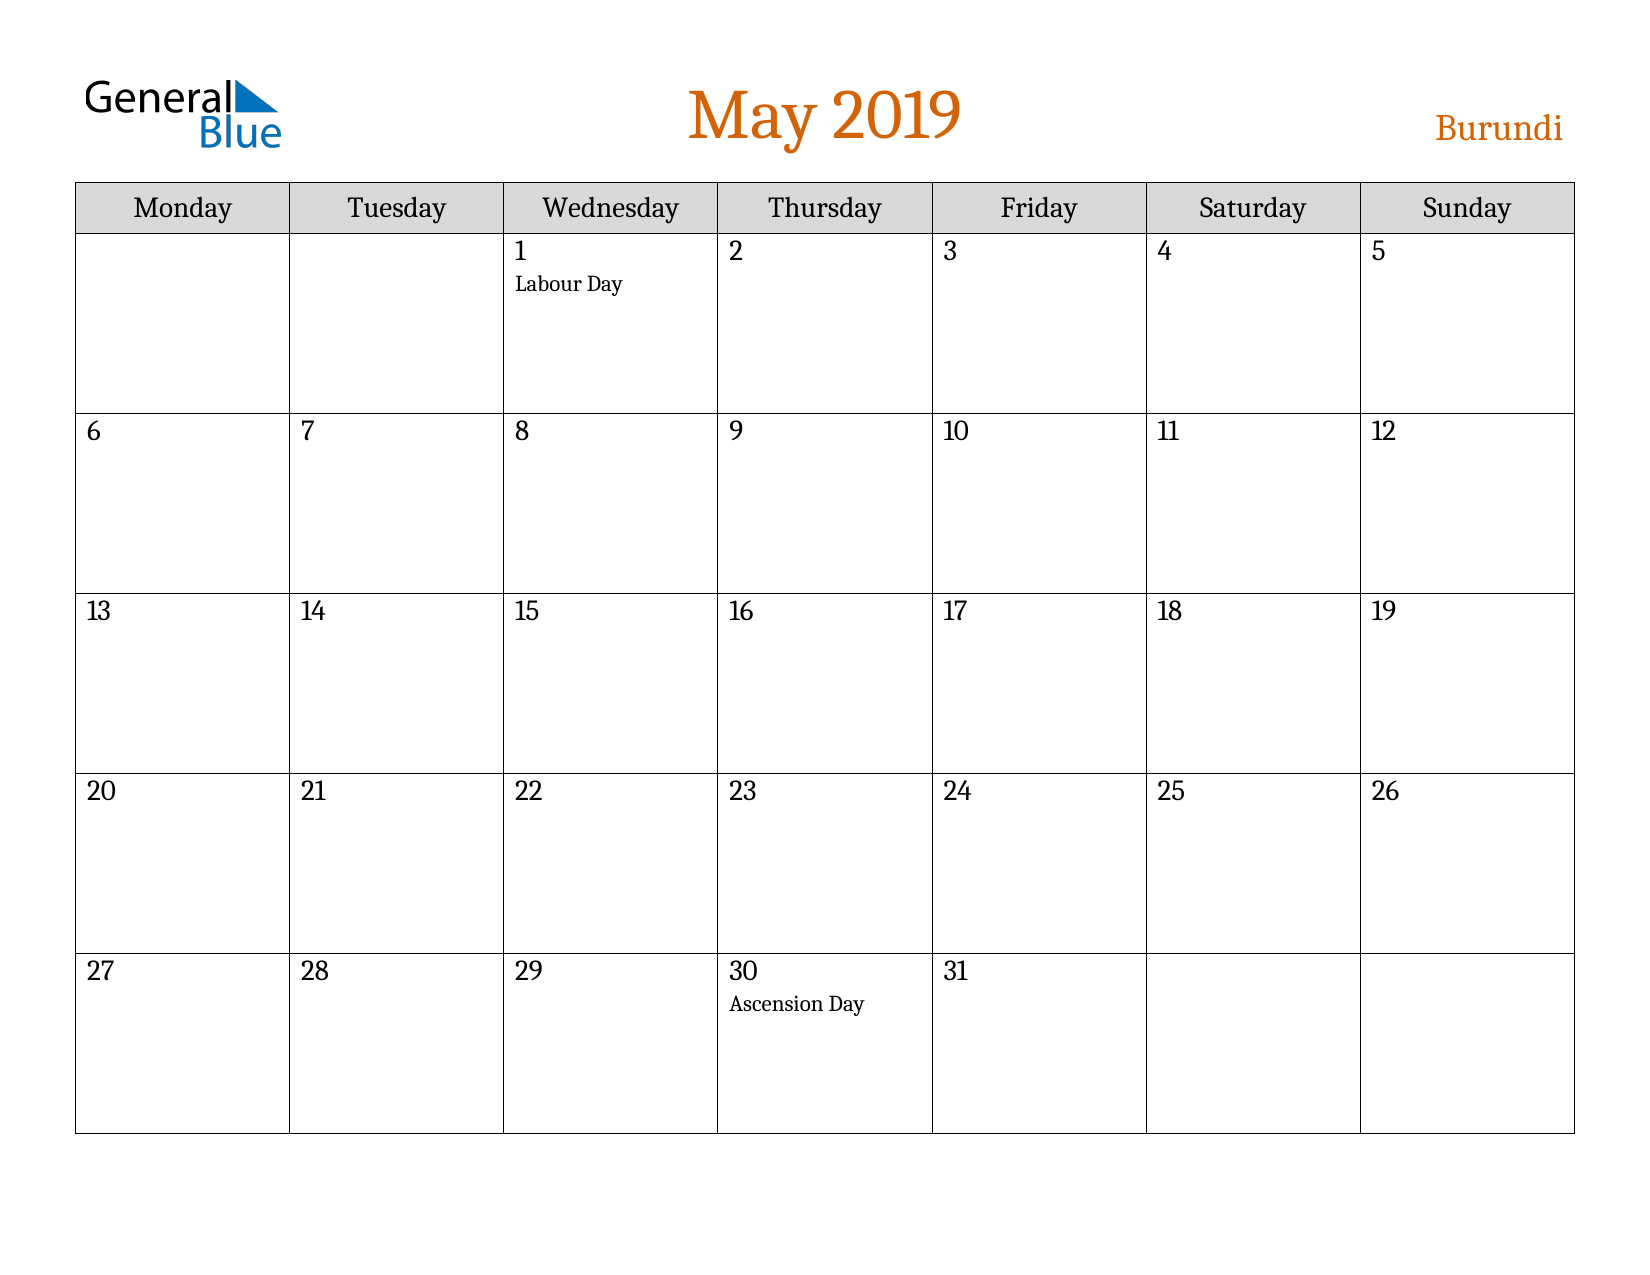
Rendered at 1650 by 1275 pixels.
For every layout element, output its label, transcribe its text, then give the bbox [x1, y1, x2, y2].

table_cell [290, 270, 503, 413]
table_cell [290, 630, 503, 773]
table_cell [504, 990, 717, 1133]
table_cell [290, 810, 503, 953]
table_cell 4 [1147, 234, 1360, 270]
table_cell 1 [504, 234, 717, 270]
table_cell [718, 810, 932, 953]
table_cell [1361, 270, 1574, 413]
table_cell 7 [290, 414, 503, 450]
table_cell 26 [1361, 774, 1574, 810]
table_cell 25 [1147, 774, 1360, 810]
table_cell [504, 450, 717, 593]
table_cell [1361, 810, 1574, 953]
table_cell [290, 990, 503, 1133]
table_cell [1147, 450, 1360, 593]
table_cell [76, 990, 289, 1133]
picture [86, 80, 281, 148]
table_cell 24 [933, 774, 1146, 810]
table_cell [718, 270, 932, 413]
table_cell [290, 450, 503, 593]
table_cell 16 [718, 594, 932, 630]
table_cell [76, 234, 289, 270]
table_header Burundi [1146, 75, 1574, 182]
table_cell [76, 630, 289, 773]
table_cell [1147, 990, 1360, 1133]
table_cell 27 [76, 954, 289, 990]
table_cell [290, 234, 503, 270]
table_cell 29 [504, 954, 717, 990]
table_cell 13 [76, 594, 289, 630]
table_cell Monday [76, 183, 289, 233]
table_cell [933, 270, 1146, 413]
table_header May 2019 [504, 75, 1146, 182]
table_cell [718, 450, 932, 593]
table_cell [718, 630, 932, 773]
table_cell Thursday [718, 183, 932, 233]
table_cell [76, 450, 289, 593]
table_cell 20 [76, 774, 289, 810]
table_cell 30 [718, 954, 932, 990]
table_cell [504, 630, 717, 773]
table_cell Tuesday [290, 183, 503, 233]
table_cell 15 [504, 594, 717, 630]
table_cell [1361, 990, 1574, 1133]
table_cell [1361, 450, 1574, 593]
table_cell Saturday [1147, 183, 1360, 233]
table_cell 18 [1147, 594, 1360, 630]
table_cell 6 [76, 414, 289, 450]
table_cell [1147, 810, 1360, 953]
table_header [76, 75, 503, 182]
table_cell [1147, 270, 1360, 413]
table_cell 17 [933, 594, 1146, 630]
table_cell Wednesday [504, 183, 717, 233]
table_cell Sunday [1361, 183, 1574, 233]
table_cell 12 [1361, 414, 1574, 450]
table_cell 31 [933, 954, 1146, 990]
table_cell 28 [290, 954, 503, 990]
table_cell 11 [1147, 414, 1360, 450]
table_cell [933, 810, 1146, 953]
table_cell 5 [1361, 234, 1574, 270]
table_cell 9 [718, 414, 932, 450]
table_cell Friday [933, 183, 1146, 233]
table_cell Ascension Day [718, 990, 932, 1133]
table_cell [76, 810, 289, 953]
table_cell Labour Day [504, 270, 717, 413]
table_cell [1147, 954, 1360, 990]
table_cell [1361, 954, 1574, 990]
table_cell [933, 450, 1146, 593]
table_cell [504, 810, 717, 953]
table_cell 2 [718, 234, 932, 270]
table_cell 21 [290, 774, 503, 810]
table_cell 19 [1361, 594, 1574, 630]
table_cell [1361, 630, 1574, 773]
table_cell [933, 990, 1146, 1133]
table_cell 14 [290, 594, 503, 630]
table_cell 22 [504, 774, 717, 810]
table_cell 3 [933, 234, 1146, 270]
table_cell [76, 270, 289, 413]
table_cell 8 [504, 414, 717, 450]
table_cell [933, 630, 1146, 773]
table_cell [1147, 630, 1360, 773]
table_cell 23 [718, 774, 932, 810]
table_cell 10 [933, 414, 1146, 450]
